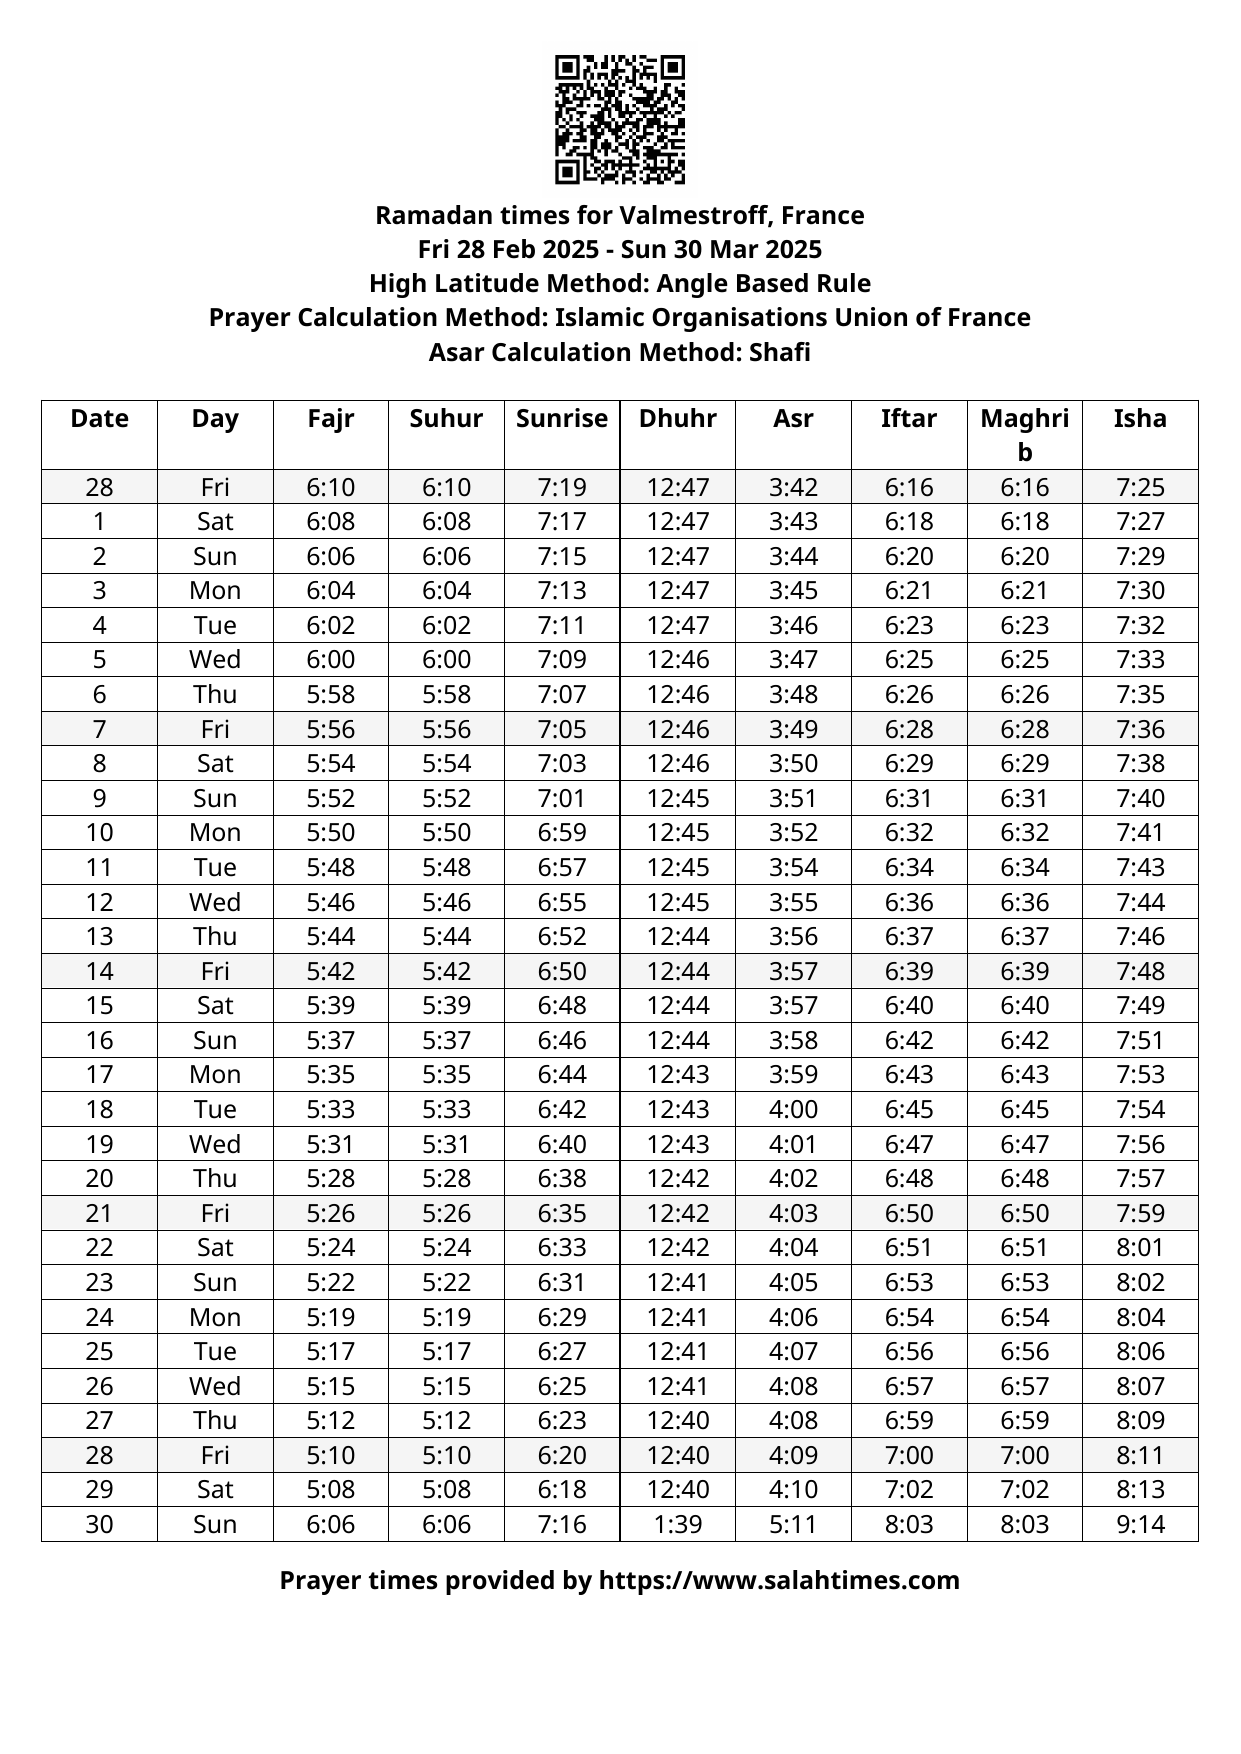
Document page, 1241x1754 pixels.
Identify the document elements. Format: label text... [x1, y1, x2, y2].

table_cell 6:20 [505, 1438, 619, 1472]
table_cell 6:25 [968, 643, 1082, 676]
table_cell 3:43 [736, 504, 851, 538]
table_cell Mon [158, 1058, 273, 1091]
table_cell 25 [42, 1334, 157, 1368]
table_cell Wed [158, 885, 273, 918]
table_cell 8:03 [852, 1507, 967, 1541]
table_cell 28 [42, 470, 157, 503]
table_cell 7:35 [1083, 677, 1198, 711]
table_cell 3:52 [736, 816, 851, 849]
table_cell 3:45 [736, 574, 851, 607]
table_cell 5:15 [274, 1369, 388, 1402]
table_cell 7:33 [1083, 643, 1198, 676]
table_cell 8 [42, 746, 157, 780]
table_cell 3 [42, 574, 157, 607]
table_cell Mon [158, 574, 273, 607]
text Fri 28 Feb 2025 - Sun 30 Mar 2025 [42, 232, 1198, 266]
table_cell 5:35 [389, 1058, 504, 1091]
table_cell 6:52 [505, 919, 619, 953]
table_cell 6:40 [852, 989, 967, 1022]
table_cell 4:00 [736, 1092, 851, 1126]
table_cell 12:40 [621, 1404, 735, 1437]
table_cell 6:36 [852, 885, 967, 918]
table_cell 6:31 [852, 781, 967, 814]
table_cell 12:43 [621, 1058, 735, 1091]
table_cell Wed [158, 643, 273, 676]
table_cell 5:28 [274, 1161, 388, 1195]
table_cell 7:30 [1083, 574, 1198, 607]
table_cell 15 [42, 989, 157, 1022]
table_cell 6:39 [852, 954, 967, 987]
table_cell 5:33 [389, 1092, 504, 1126]
table_cell Wed [158, 1369, 273, 1402]
table_cell 3:54 [736, 850, 851, 884]
table_cell 6:48 [968, 1161, 1082, 1195]
table_cell 5:31 [274, 1127, 388, 1160]
table_cell 7:49 [1083, 989, 1198, 1022]
table_cell 5:56 [274, 712, 388, 745]
picture [542, 41, 699, 198]
table_cell 7:36 [1083, 712, 1198, 745]
table_cell 5:37 [389, 1023, 504, 1057]
table_cell 6:53 [968, 1265, 1082, 1299]
table_cell 6:06 [274, 1507, 388, 1541]
table_cell 7:40 [1083, 781, 1198, 814]
table_cell 3:50 [736, 746, 851, 780]
table_cell 2 [42, 539, 157, 572]
table_cell 23 [42, 1265, 157, 1299]
table_cell 6:20 [968, 539, 1082, 572]
table_cell 6:38 [505, 1161, 619, 1195]
table_cell 6:54 [968, 1300, 1082, 1333]
table_cell 5:10 [389, 1438, 504, 1472]
table_cell 6:32 [968, 816, 1082, 849]
table_cell 5:19 [389, 1300, 504, 1333]
table_cell 6:37 [852, 919, 967, 953]
table_cell 12:46 [621, 712, 735, 745]
table_cell 5:52 [274, 781, 388, 814]
table_cell 9 [42, 781, 157, 814]
table_cell 5:22 [389, 1265, 504, 1299]
table_cell 4:03 [736, 1196, 851, 1229]
table_cell 7:44 [1083, 885, 1198, 918]
table_cell 7:43 [1083, 850, 1198, 884]
table_cell 6:04 [389, 574, 504, 607]
table_cell 6:16 [852, 470, 967, 503]
table_cell 7:27 [1083, 504, 1198, 538]
table_cell 6:50 [852, 1196, 967, 1229]
table_cell 3:55 [736, 885, 851, 918]
table_cell 16 [42, 1023, 157, 1057]
table_cell 12:46 [621, 643, 735, 676]
table_cell 7:54 [1083, 1092, 1198, 1126]
table_cell 3:47 [736, 643, 851, 676]
table_cell 7:00 [852, 1438, 967, 1472]
table_cell 6:23 [505, 1404, 619, 1437]
table_cell 6:33 [505, 1231, 619, 1264]
table_cell 5:10 [274, 1438, 388, 1472]
table_cell 6:59 [968, 1404, 1082, 1437]
table_cell 6:56 [852, 1334, 967, 1368]
text Prayer times provided by https://www.salahtimes.com [42, 1563, 1198, 1597]
table_cell 12:44 [621, 919, 735, 953]
table_cell 5:12 [389, 1404, 504, 1437]
table_cell 12:41 [621, 1300, 735, 1333]
table_cell 1:39 [621, 1507, 735, 1541]
table_cell 5:11 [736, 1507, 851, 1541]
table_cell Sun [158, 1023, 273, 1057]
table_cell 7:15 [505, 539, 619, 572]
table_cell 3:48 [736, 677, 851, 711]
table_cell Tue [158, 850, 273, 884]
table_cell 7:11 [505, 608, 619, 642]
table_cell 6:54 [852, 1300, 967, 1333]
table_cell 12:47 [621, 539, 735, 572]
table_cell 6:18 [852, 504, 967, 538]
table_cell Sat [158, 989, 273, 1022]
table_header Day [158, 401, 273, 469]
table_cell 5:08 [274, 1473, 388, 1506]
table_cell Wed [158, 1127, 273, 1160]
table_cell Tue [158, 1092, 273, 1126]
table_cell Sat [158, 1231, 273, 1264]
table_cell 6:29 [968, 746, 1082, 780]
table_cell Sun [158, 539, 273, 572]
table_cell 12:44 [621, 954, 735, 987]
table_cell 5:39 [389, 989, 504, 1022]
table_cell 5:19 [274, 1300, 388, 1333]
table_cell 6:29 [505, 1300, 619, 1333]
table_cell 8:09 [1083, 1404, 1198, 1437]
table_cell 7:48 [1083, 954, 1198, 987]
table_cell 6:47 [968, 1127, 1082, 1160]
table_cell 6:53 [852, 1265, 967, 1299]
table_cell Mon [158, 1300, 273, 1333]
table_cell 6:10 [389, 470, 504, 503]
table_cell 28 [42, 1438, 157, 1472]
table_cell 5:15 [389, 1369, 504, 1402]
table_cell 6:50 [505, 954, 619, 987]
table_cell 5 [42, 643, 157, 676]
table_cell 6:51 [968, 1231, 1082, 1264]
table_cell 6:42 [852, 1023, 967, 1057]
table_cell 6:16 [968, 470, 1082, 503]
table_cell 7:32 [1083, 608, 1198, 642]
table_cell 6:20 [852, 539, 967, 572]
table_cell 6:21 [852, 574, 967, 607]
table_cell 5:42 [274, 954, 388, 987]
table_cell 6:40 [968, 989, 1082, 1022]
table_cell 5:26 [274, 1196, 388, 1229]
table_cell 11 [42, 850, 157, 884]
table_cell 8:01 [1083, 1231, 1198, 1264]
table_cell 12:45 [621, 816, 735, 849]
table_cell 12:47 [621, 470, 735, 503]
table_cell 6:39 [968, 954, 1082, 987]
table_cell 12:45 [621, 885, 735, 918]
table_cell 6:59 [852, 1404, 967, 1437]
table_cell 6:37 [968, 919, 1082, 953]
table_header Iftar [852, 401, 967, 469]
table_cell 6:02 [389, 608, 504, 642]
table_cell 12:44 [621, 1023, 735, 1057]
table_cell 12:40 [621, 1438, 735, 1472]
table_cell 12:42 [621, 1231, 735, 1264]
table_cell 4:08 [736, 1369, 851, 1402]
table_cell 3:58 [736, 1023, 851, 1057]
table_cell 8:06 [1083, 1334, 1198, 1368]
table_cell 6:34 [968, 850, 1082, 884]
table_cell 22 [42, 1231, 157, 1264]
table_cell 5:26 [389, 1196, 504, 1229]
table_cell 5:48 [274, 850, 388, 884]
table_cell 6:36 [968, 885, 1082, 918]
table_cell 6:10 [274, 470, 388, 503]
table_cell 4:07 [736, 1334, 851, 1368]
table_cell Tue [158, 608, 273, 642]
table_cell 7:25 [1083, 470, 1198, 503]
table_cell 29 [42, 1473, 157, 1506]
table_cell 20 [42, 1161, 157, 1195]
table_cell 5:50 [274, 816, 388, 849]
table_cell 6:46 [505, 1023, 619, 1057]
table_cell 12:42 [621, 1161, 735, 1195]
table_header Maghrib [968, 401, 1082, 469]
table_cell 6:55 [505, 885, 619, 918]
table_cell 6:45 [852, 1092, 967, 1126]
table_cell 5:12 [274, 1404, 388, 1437]
table_cell 4:05 [736, 1265, 851, 1299]
table_cell 5:44 [274, 919, 388, 953]
table_cell 6:25 [852, 643, 967, 676]
table_cell 8:04 [1083, 1300, 1198, 1333]
table_cell 6:21 [968, 574, 1082, 607]
table_cell 5:35 [274, 1058, 388, 1091]
table_cell Tue [158, 1334, 273, 1368]
table_cell 5:37 [274, 1023, 388, 1057]
table_cell 3:51 [736, 781, 851, 814]
table_cell 7:09 [505, 643, 619, 676]
table_cell 3:56 [736, 919, 851, 953]
table_cell 7:13 [505, 574, 619, 607]
text Prayer Calculation Method: Islamic Organisations Union of France [42, 300, 1198, 334]
table_cell 3:57 [736, 954, 851, 987]
table_cell 6:31 [505, 1265, 619, 1299]
table_header Isha [1083, 401, 1198, 469]
table_header Dhuhr [621, 401, 735, 469]
table_cell 6:59 [505, 816, 619, 849]
table_cell 4:01 [736, 1127, 851, 1160]
table_header Date [42, 401, 157, 469]
table_cell 10 [42, 816, 157, 849]
table_cell 6:02 [274, 608, 388, 642]
table_cell 6:31 [968, 781, 1082, 814]
table_cell 5:54 [389, 746, 504, 780]
table_cell 7:02 [968, 1473, 1082, 1506]
table_cell 3:44 [736, 539, 851, 572]
table_cell 12:40 [621, 1473, 735, 1506]
table_cell 5:50 [389, 816, 504, 849]
table_cell 12:41 [621, 1265, 735, 1299]
table_cell 6:18 [505, 1473, 619, 1506]
table_cell 12 [42, 885, 157, 918]
table_cell 12:47 [621, 574, 735, 607]
table_cell 19 [42, 1127, 157, 1160]
table_cell 6:43 [968, 1058, 1082, 1091]
table_cell 12:46 [621, 677, 735, 711]
table_cell 12:47 [621, 504, 735, 538]
table_cell 6:34 [852, 850, 967, 884]
table_cell 5:52 [389, 781, 504, 814]
table_cell 27 [42, 1404, 157, 1437]
table_cell 5:28 [389, 1161, 504, 1195]
table_cell 6:45 [968, 1092, 1082, 1126]
table_cell 6:42 [968, 1023, 1082, 1057]
text High Latitude Method: Angle Based Rule [42, 266, 1198, 300]
table_cell 7:51 [1083, 1023, 1198, 1057]
table_cell 5:58 [274, 677, 388, 711]
table_cell Fri [158, 470, 273, 503]
table_cell 6:23 [852, 608, 967, 642]
table_cell 7:56 [1083, 1127, 1198, 1160]
table_cell Sun [158, 1265, 273, 1299]
table_cell 4:09 [736, 1438, 851, 1472]
table_cell 4:02 [736, 1161, 851, 1195]
table_cell 7:57 [1083, 1161, 1198, 1195]
table_cell 6:47 [852, 1127, 967, 1160]
table_cell 7:46 [1083, 919, 1198, 953]
table_cell 6:06 [389, 539, 504, 572]
table_cell 21 [42, 1196, 157, 1229]
table_cell 6:23 [968, 608, 1082, 642]
table_cell 12:44 [621, 989, 735, 1022]
table_cell 7:59 [1083, 1196, 1198, 1229]
table_cell 4:08 [736, 1404, 851, 1437]
table_cell 7:17 [505, 504, 619, 538]
table_cell 30 [42, 1507, 157, 1541]
table_cell 6:06 [274, 539, 388, 572]
table_cell 13 [42, 919, 157, 953]
table_cell 3:59 [736, 1058, 851, 1091]
table_cell 6:42 [505, 1092, 619, 1126]
table_cell 6:08 [274, 504, 388, 538]
table_cell 3:42 [736, 470, 851, 503]
table_cell 6:56 [968, 1334, 1082, 1368]
table_cell 7:53 [1083, 1058, 1198, 1091]
table_cell Thu [158, 677, 273, 711]
table_cell 26 [42, 1369, 157, 1402]
table_cell 5:31 [389, 1127, 504, 1160]
text Ramadan times for Valmestroff, France [42, 198, 1198, 232]
table_cell 6:43 [852, 1058, 967, 1091]
table_cell 6:48 [852, 1161, 967, 1195]
table_cell 7:29 [1083, 539, 1198, 572]
table_cell 5:42 [389, 954, 504, 987]
table_cell 6:57 [968, 1369, 1082, 1402]
table_cell 4:04 [736, 1231, 851, 1264]
table_cell 4:10 [736, 1473, 851, 1506]
table_cell 3:46 [736, 608, 851, 642]
table_cell 12:41 [621, 1369, 735, 1402]
table_cell 12:41 [621, 1334, 735, 1368]
table_header Fajr [274, 401, 388, 469]
table_cell 8:03 [968, 1507, 1082, 1541]
text Asar Calculation Method: Shafi [42, 334, 1198, 368]
table_cell 6:25 [505, 1369, 619, 1402]
table_cell 9:14 [1083, 1507, 1198, 1541]
table_cell Fri [158, 954, 273, 987]
table_cell 6:48 [505, 989, 619, 1022]
table_cell 5:54 [274, 746, 388, 780]
table_cell 5:24 [274, 1231, 388, 1264]
table_cell 7 [42, 712, 157, 745]
table_cell 6:28 [852, 712, 967, 745]
table_cell 7:07 [505, 677, 619, 711]
table_cell Fri [158, 1438, 273, 1472]
table_cell Fri [158, 1196, 273, 1229]
table_cell 6:26 [968, 677, 1082, 711]
table_cell 7:00 [968, 1438, 1082, 1472]
table_cell 7:19 [505, 470, 619, 503]
table_cell Sun [158, 781, 273, 814]
table_cell 8:02 [1083, 1265, 1198, 1299]
table_cell 8:07 [1083, 1369, 1198, 1402]
table_cell 12:47 [621, 608, 735, 642]
table_cell 6:50 [968, 1196, 1082, 1229]
table_cell 6:57 [505, 850, 619, 884]
table_cell 5:44 [389, 919, 504, 953]
table_cell 7:05 [505, 712, 619, 745]
table_cell Sat [158, 1473, 273, 1506]
table_cell 5:24 [389, 1231, 504, 1264]
table_cell 12:42 [621, 1196, 735, 1229]
table_cell 17 [42, 1058, 157, 1091]
table_cell Thu [158, 919, 273, 953]
table_cell 12:43 [621, 1127, 735, 1160]
table_cell 3:49 [736, 712, 851, 745]
table_cell 5:48 [389, 850, 504, 884]
table_cell 12:45 [621, 781, 735, 814]
table_cell 5:17 [389, 1334, 504, 1368]
table_cell 6:57 [852, 1369, 967, 1402]
table_cell 6:00 [389, 643, 504, 676]
table_cell 14 [42, 954, 157, 987]
table_cell 6:29 [852, 746, 967, 780]
table_cell 6:08 [389, 504, 504, 538]
table_cell 4:06 [736, 1300, 851, 1333]
table_cell 8:13 [1083, 1473, 1198, 1506]
table_header Sunrise [505, 401, 619, 469]
table_cell 6:51 [852, 1231, 967, 1264]
table_cell 5:33 [274, 1092, 388, 1126]
table_cell 5:46 [274, 885, 388, 918]
table_cell 5:17 [274, 1334, 388, 1368]
table_cell 6:00 [274, 643, 388, 676]
table_cell 6 [42, 677, 157, 711]
table_cell 12:46 [621, 746, 735, 780]
table_cell 7:01 [505, 781, 619, 814]
table_cell 6:44 [505, 1058, 619, 1091]
table_cell 24 [42, 1300, 157, 1333]
table_cell 6:40 [505, 1127, 619, 1160]
table_cell 1 [42, 504, 157, 538]
table_cell Sat [158, 746, 273, 780]
table_header Asr [736, 401, 851, 469]
table_cell 5:58 [389, 677, 504, 711]
table_cell Sun [158, 1507, 273, 1541]
table_cell 7:03 [505, 746, 619, 780]
table_cell 8:11 [1083, 1438, 1198, 1472]
table_cell 6:28 [968, 712, 1082, 745]
table_cell 12:45 [621, 850, 735, 884]
table_cell 6:32 [852, 816, 967, 849]
table_cell 5:56 [389, 712, 504, 745]
table_cell 5:22 [274, 1265, 388, 1299]
table_cell 7:41 [1083, 816, 1198, 849]
table_cell 7:16 [505, 1507, 619, 1541]
table_cell 5:39 [274, 989, 388, 1022]
table_cell 5:46 [389, 885, 504, 918]
table_cell Mon [158, 816, 273, 849]
table_cell Thu [158, 1404, 273, 1437]
table_cell 7:02 [852, 1473, 967, 1506]
table_cell 4 [42, 608, 157, 642]
table_cell 12:43 [621, 1092, 735, 1126]
table_cell 6:06 [389, 1507, 504, 1541]
table_cell 18 [42, 1092, 157, 1126]
table_cell 7:38 [1083, 746, 1198, 780]
table_cell 5:08 [389, 1473, 504, 1506]
table_header Suhur [389, 401, 504, 469]
table_cell 6:18 [968, 504, 1082, 538]
table_cell 6:35 [505, 1196, 619, 1229]
table_cell Fri [158, 712, 273, 745]
table_cell 6:26 [852, 677, 967, 711]
table_cell 3:57 [736, 989, 851, 1022]
table_cell Sat [158, 504, 273, 538]
table_cell 6:27 [505, 1334, 619, 1368]
table_cell Thu [158, 1161, 273, 1195]
table_cell 6:04 [274, 574, 388, 607]
